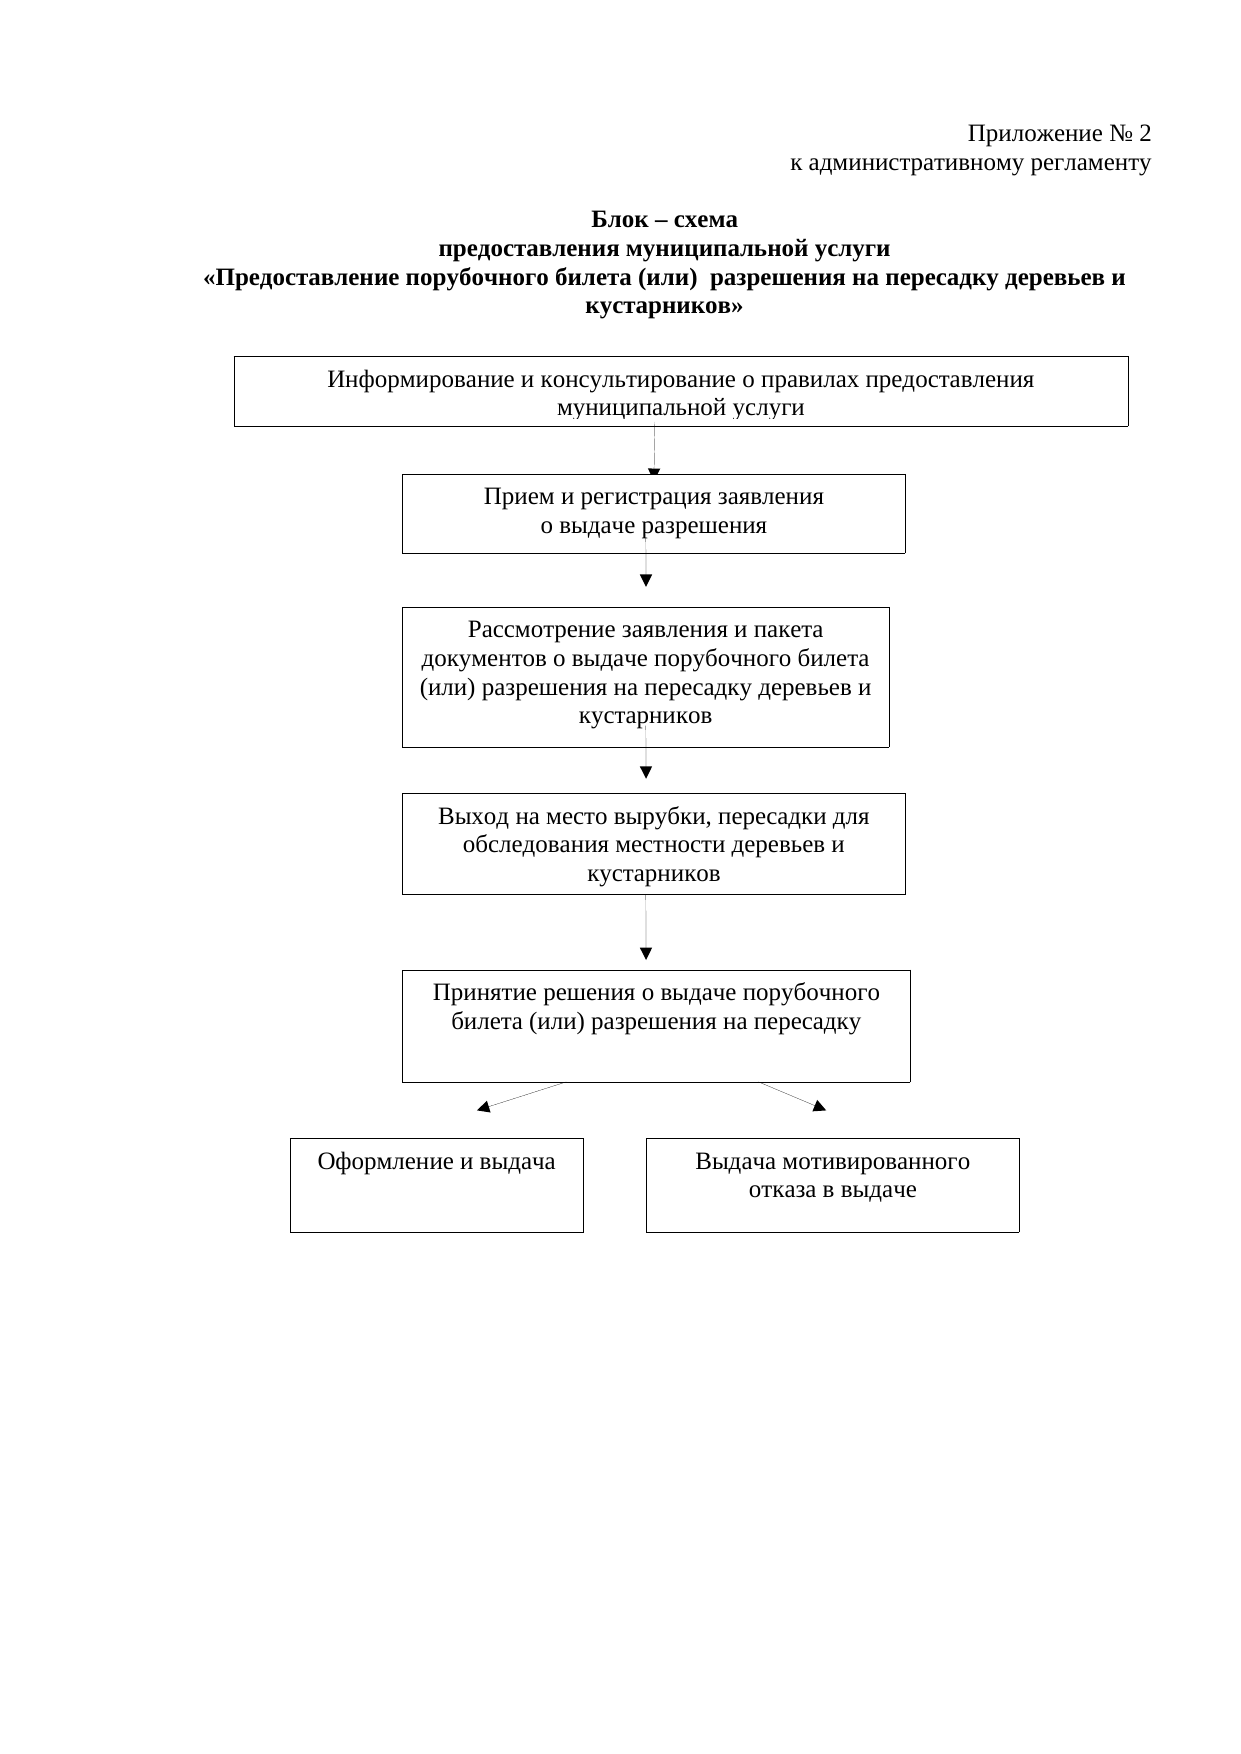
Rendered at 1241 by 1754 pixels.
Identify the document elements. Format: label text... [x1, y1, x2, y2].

text Приложение № 2 [177, 118, 1152, 147]
text Блок – схема [177, 204, 1152, 233]
text к административному регламенту [177, 147, 1152, 176]
text предоставления муниципальной услуги [177, 233, 1152, 262]
text «Предоставление порубочного билета (или) разрешения на пересадку деревьев и кустарников» [177, 262, 1152, 319]
